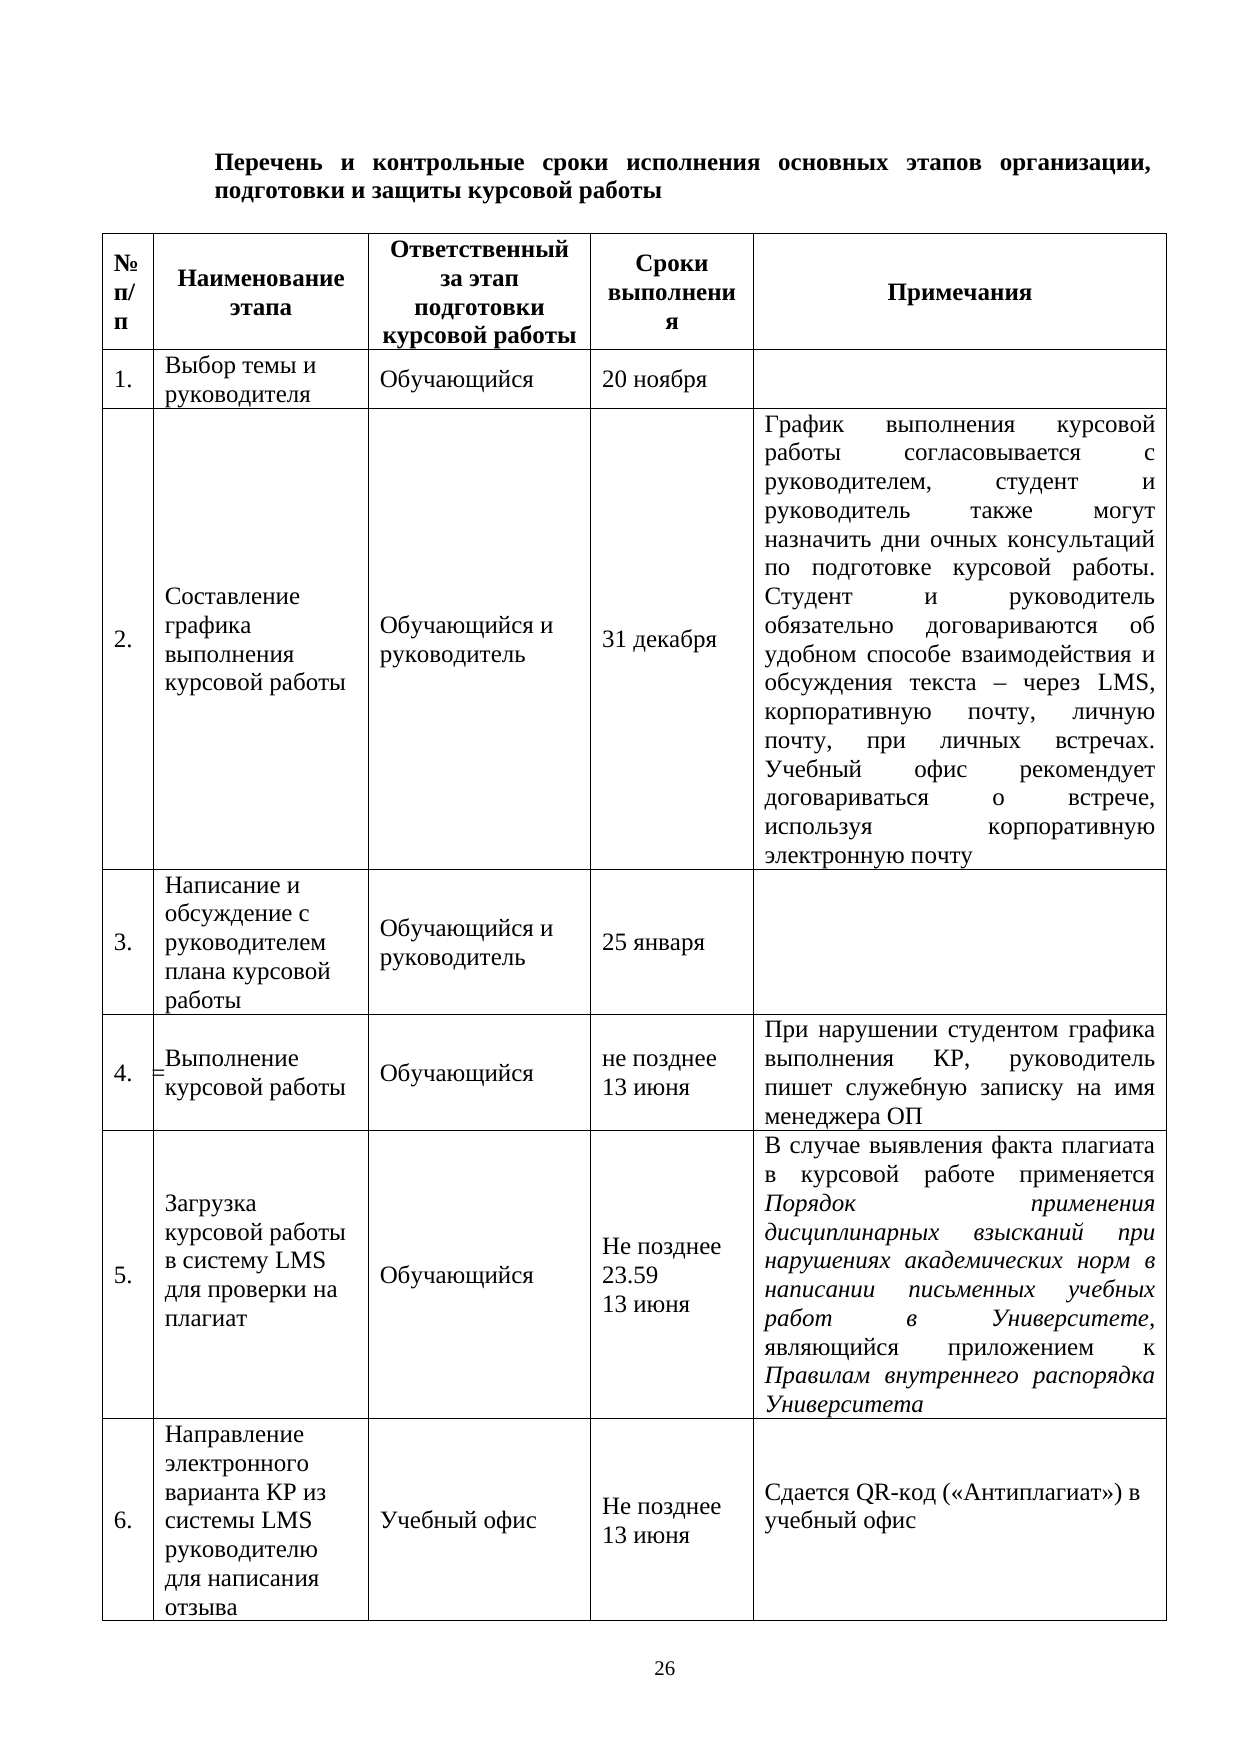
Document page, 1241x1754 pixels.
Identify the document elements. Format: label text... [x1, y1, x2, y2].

table_cell Направление электронного варианта КР из системы LMS руководителю для написания отзыва [154, 1419, 368, 1620]
table_cell 31 декабря [591, 409, 753, 869]
table_header № п/п [103, 234, 153, 349]
table_header Примечания [754, 234, 1166, 349]
table_cell Обучающийся и руководитель [369, 870, 590, 1013]
table_cell 25 января [591, 870, 753, 1013]
table_cell [103, 870, 153, 1013]
table_cell [103, 1419, 153, 1620]
table_cell В случае выявления факта плагиата в курсовой работе применяется Порядок применения дисциплинарных взысканий при нарушениях академических норм в написании письменных учебных работ в Университете, являющийся приложением к Правилам внутреннего распорядка Университета [754, 1131, 1166, 1418]
table_header Ответственный за этап подготовки курсовой работы [369, 234, 590, 349]
table_cell = [103, 1015, 153, 1129]
table_cell Обучающийся и руководитель [369, 409, 590, 869]
table_cell Не позднее 23.59 13 июня [591, 1131, 753, 1418]
table_cell Обучающийся [369, 1015, 590, 1129]
table_cell 20 ноября [591, 350, 753, 408]
table_cell Составление графика выполнения курсовой работы [154, 409, 368, 869]
table_header Сроки выполнения [591, 234, 753, 349]
table_cell [754, 870, 1166, 1013]
table_cell Сдается QR-код («Антиплагиат») в учебный офис [754, 1419, 1166, 1620]
table_cell Обучающийся [369, 1131, 590, 1418]
table_cell При нарушении студентом графика выполнения КР, руководитель пишет служебную записку на имя менеджера ОП [754, 1015, 1166, 1129]
table_cell [103, 1131, 153, 1418]
table_cell Обучающийся [369, 350, 590, 408]
table_cell [103, 409, 153, 869]
table_cell Выбор темы и руководителя [154, 350, 368, 408]
table_cell График выполнения курсовой работы согласовывается с руководителем, студент и руководитель также могут назначить дни очных консультаций по подготовке курсовой работы. Студент и руководитель обязательно договариваются об удобном способе взаимодействия и обсуждения текста – через LMS, корпоративную почту, личную почту, при личных встречах. Учебный офис рекомендует договариваться о встрече, используя корпоративную электронную почту [754, 409, 1166, 869]
table_cell Написание и обсуждение с руководителем плана курсовой работы [154, 870, 368, 1013]
table_cell [754, 350, 1166, 408]
table_cell [103, 350, 153, 408]
table_cell Загрузка курсовой работы в систему LMS для проверки на плагиат [154, 1131, 368, 1418]
table_cell Учебный офис [369, 1419, 590, 1620]
table_header Наименование этапа [154, 234, 368, 349]
table_cell Выполнение курсовой работы [154, 1015, 368, 1129]
table_cell Не позднее 13 июня [591, 1419, 753, 1620]
list Перечень и контрольные сроки исполнения основных этапов организации, подготовки и защиты курсовой работы [214, 147, 1152, 204]
table_cell не позднее 13 июня [591, 1015, 753, 1129]
